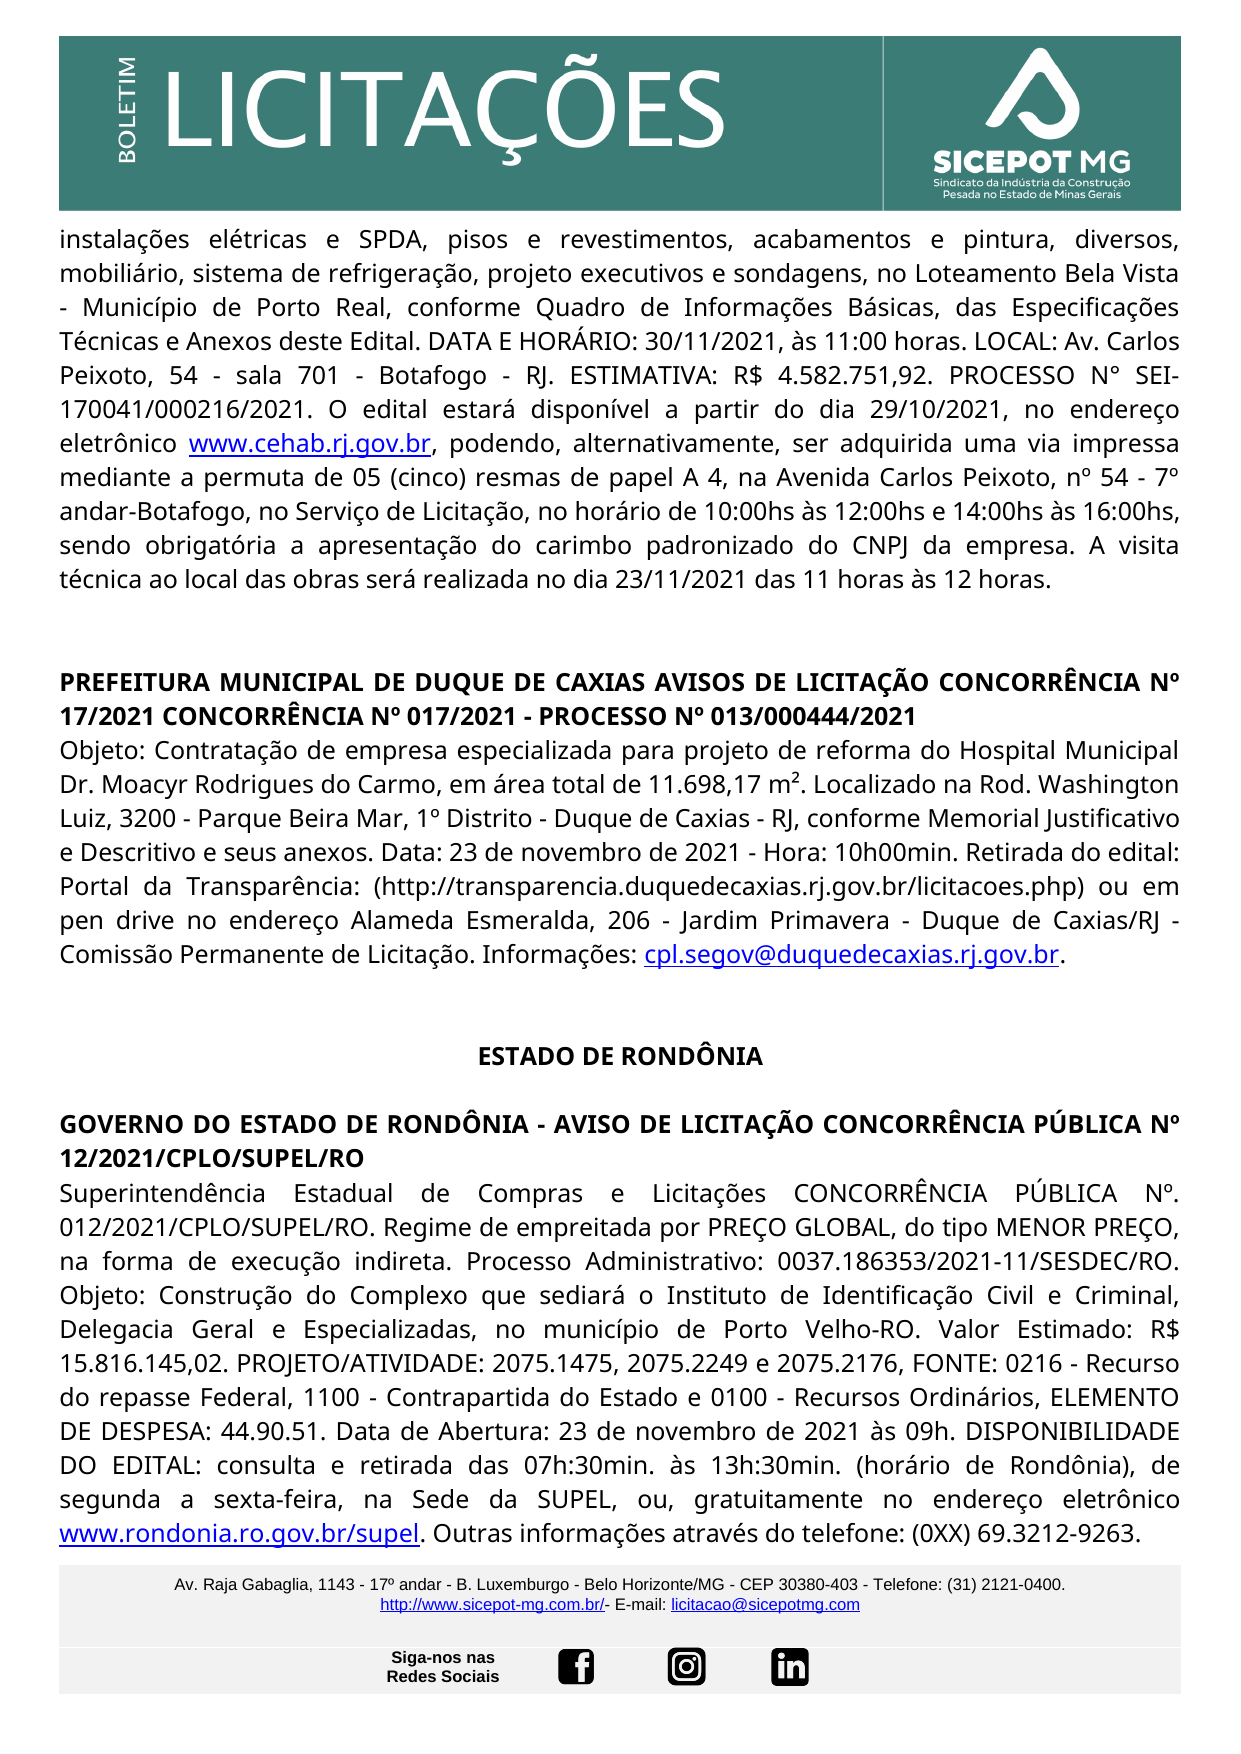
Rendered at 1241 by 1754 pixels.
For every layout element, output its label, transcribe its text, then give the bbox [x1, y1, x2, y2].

picture [771, 1648, 809, 1686]
picture [667, 1647, 706, 1686]
text GOVERNO DO ESTADO DE RONDÔNIA - AVISO DE LICITAÇÃO CONCORRÊNCIA PÚBLICA Nº 12/2021/CPLO/SUPEL/RO [59, 1107, 1181, 1175]
picture [557, 1648, 594, 1685]
text Objeto: Contratação de empresa especializada para projeto de reforma do Hospital Municipal Dr. Moacyr Rodrigues do Carmo, em área total de 11.698,17 m². Localizado na Rod. Washington Luiz, 3200 - Parque Beira Mar, 1º Distrito - Duque de Caxias - RJ, conforme Memorial Justificativo e Descritivo e seus anexos. Data: 23 de novembro de 2021 - Hora: 10h00min. Retirada do edital: Portal da Transparência: (http://transparencia.duquedecaxias.rj.gov.br/licitacoes.php) ou em pen drive no endereço Alameda Esmeralda, 206 - Jardim Primavera - Duque de Caxias/RJ - Comissão Permanente de Licitação. Informações: cpl.segov@duquedecaxias.rj.gov.br. [59, 732, 1181, 971]
text Superintendência Estadual de Compras e Licitações CONCORRÊNCIA PÚBLICA Nº. 012/2021/CPLO/SUPEL/RO. Regime de empreitada por PREÇO GLOBAL, do tipo MENOR PREÇO, na forma de execução indireta. Processo Administrativo: 0037.186353/2021-11/SESDEC/RO. Objeto: Construção do Complexo que sediará o Instituto de Identificação Civil e Criminal, Delegacia Geral e Especializadas, no município de Porto Velho-RO. Valor Estimado: R$ 15.816.145,02. PROJETO/ATIVIDADE: 2075.1475, 2075.2249 e 2075.2176, FONTE: 0216 - Recurso do repasse Federal, 1100 - Contrapartida do Estado e 0100 - Recursos Ordinários, ELEMENTO DE DESPESA: 44.90.51. Data de Abertura: 23 de novembro de 2021 às 09h. DISPONIBILIDADE DO EDITAL: consulta e retirada das 07h:30min. às 13h:30min. (horário de Rondônia), de segunda a sexta-feira, na Sede da SUPEL, ou, gratuitamente no endereço eletrônico www.rondonia.ro.gov.br/supel. Outras informações através do telefone: (0XX) 69.3212-9263. [59, 1175, 1181, 1550]
picture [59, 36, 1181, 211]
text ESTADO DE RONDÔNIA [59, 1039, 1181, 1073]
text PREFEITURA MUNICIPAL DE DUQUE DE CAXIAS AVISOS DE LICITAÇÃO CONCORRÊNCIA Nº 17/2021 CONCORRÊNCIA Nº 017/2021 - PROCESSO Nº 013/000444/2021 [59, 664, 1181, 732]
